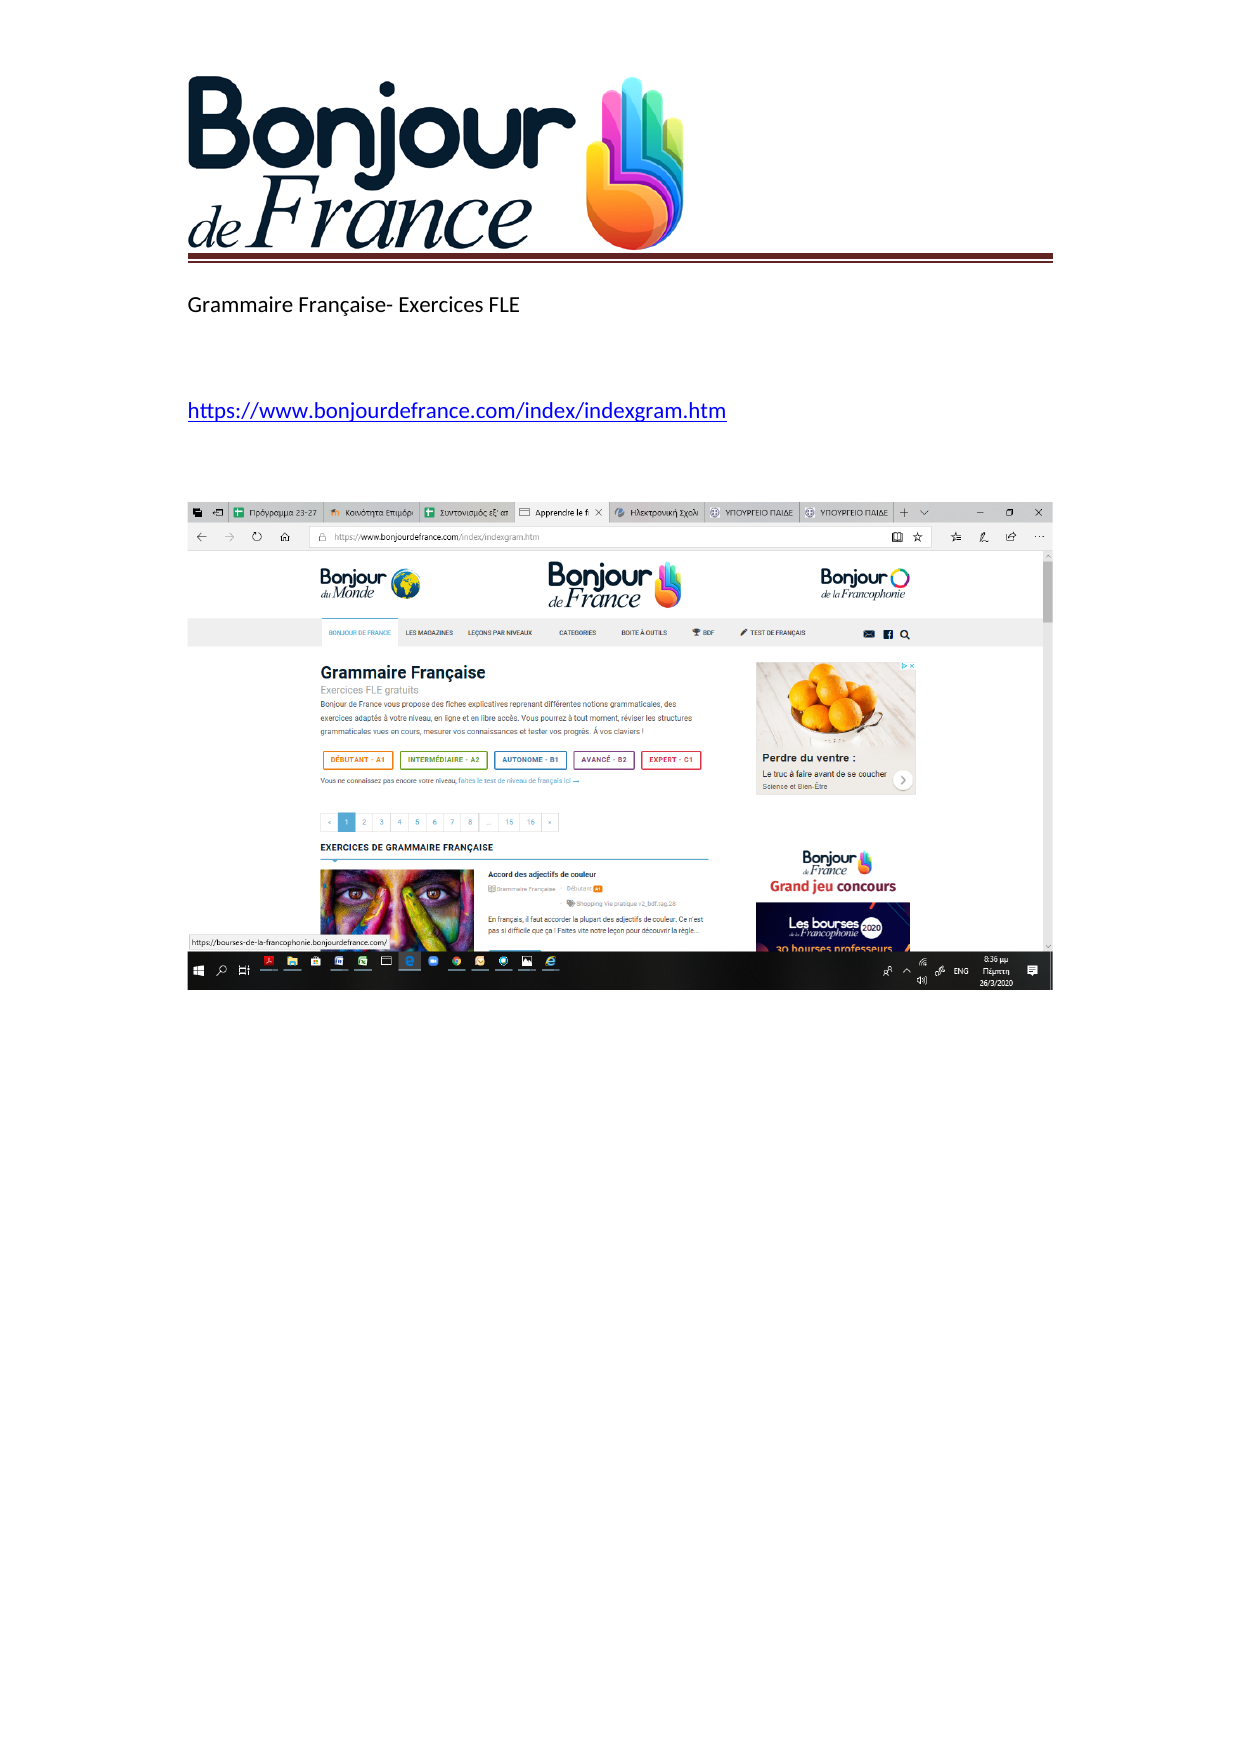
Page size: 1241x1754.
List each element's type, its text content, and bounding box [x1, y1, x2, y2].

text https://www.bonjourdefrance.com/index/indexgram.htm [187, 397, 1053, 425]
picture [187, 502, 1053, 990]
picture [187, 73, 686, 252]
